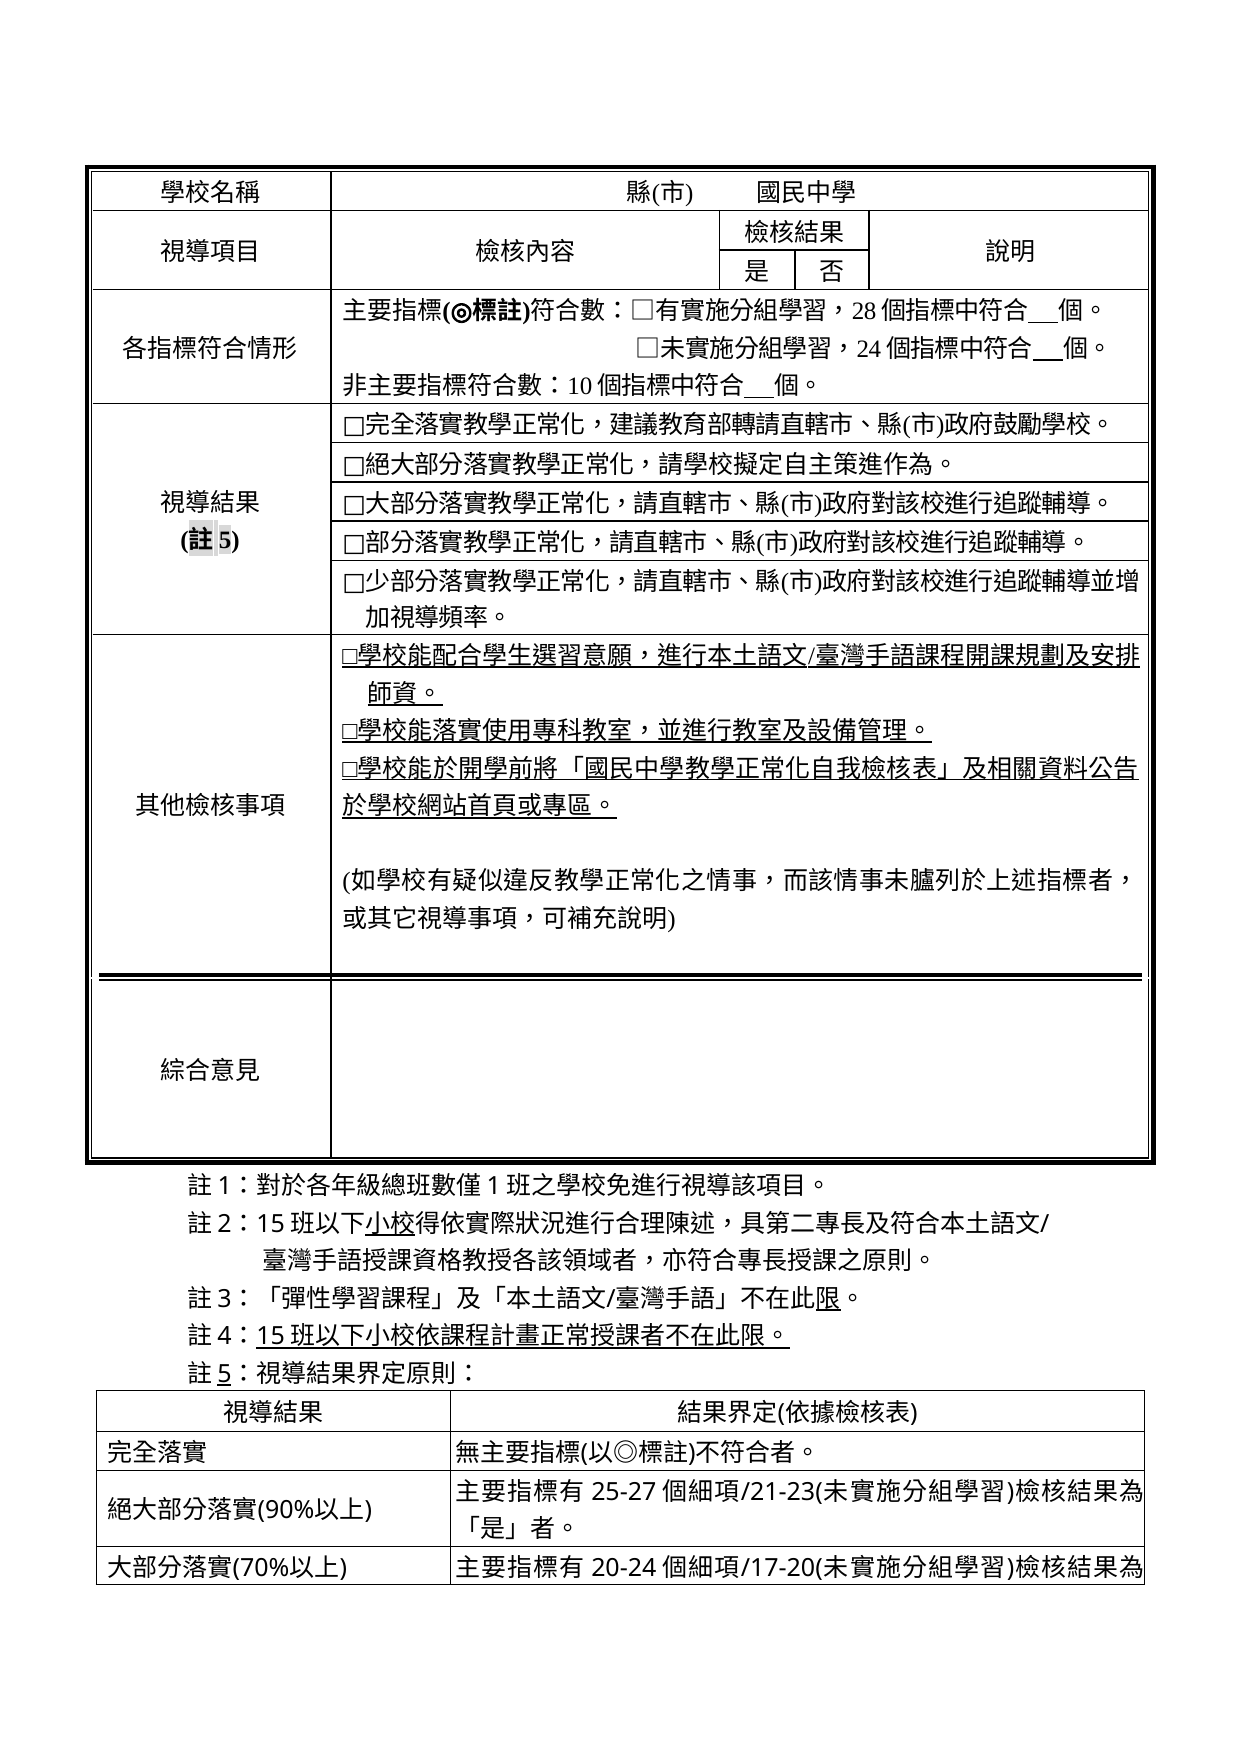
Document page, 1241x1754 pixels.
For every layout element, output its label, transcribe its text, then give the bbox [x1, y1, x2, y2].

table_cell 說明 [870, 211, 1148, 288]
table_cell 檢核結果 [720, 211, 868, 249]
text 註2：15班以下小校得依實際狀況進行合理陳述，具第二專長及符合本土語文/臺灣手語授課資格教授各該領域者，亦符合專長授課之原則。 [187, 1203, 1053, 1278]
table_cell [332, 973, 1151, 1157]
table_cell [451, 1547, 1144, 1584]
table_cell 主要指標有25-27個細項/21-23(未實施分組學習)檢核結果為「是」者。 [451, 1471, 1144, 1546]
table_cell 各指標符合情形 [92, 290, 330, 402]
table_cell 大部分落實(70%以上) [97, 1547, 450, 1584]
table_cell 是 [720, 251, 794, 288]
table_header 縣(市) 國民中學 [332, 172, 1148, 210]
table_header 結果界定(依據檢核表) [451, 1391, 1144, 1431]
table_header 視導結果 [97, 1391, 450, 1431]
table_cell 否 [796, 251, 868, 288]
text 註3：「彈性學習課程」及「本土語文/臺灣手語」不在此限。 [187, 1278, 1053, 1315]
table_cell □完全落實教學正常化，建議教育部轉請直轄市、縣(市)政府鼓勵學校。 [332, 404, 1148, 442]
table_cell 絕大部分落實(90%以上) [97, 1471, 450, 1546]
table_cell 完全落實 [97, 1432, 450, 1469]
table_header 學校名稱 [92, 172, 330, 210]
table_cell 視導結果 (註5) [92, 404, 330, 634]
table_cell 檢核內容 [332, 211, 719, 288]
table_cell □少部分落實教學正常化，請直轄市、縣(市)政府對該校進行追蹤輔導並增加視導頻率。 [332, 561, 1148, 634]
table_cell 其他檢核事項 [92, 635, 330, 973]
table_cell 綜合意見 [89, 973, 330, 1157]
table_cell □部分落實教學正常化，請直轄市、縣(市)政府對該校進行追蹤輔導。 [332, 522, 1148, 559]
text 註5：視導結果界定原則： [187, 1353, 1053, 1390]
table_cell 視導項目 [92, 211, 330, 288]
table_cell □大部分落實教學正常化，請直轄市、縣(市)政府對該校進行追蹤輔導。 [332, 483, 1148, 520]
text 註1：對於各年級總班數僅1班之學校免進行視導該項目。 [187, 1165, 1053, 1203]
table_cell □絕大部分落實教學正常化，請學校擬定自主策進作為。 [332, 443, 1148, 481]
table_cell □學校能配合學生選習意願，進行本土語文/臺灣手語課程開課規劃及安排 師資。 □學校能落實使用專科教室，並進行教室及設備管理。 □學校能於開學前將「國民中學教學正常化自我檢核表」及相關資料公告 於學校網站首頁或專區。 (如學校有疑似違反教學正常化之情事，而該情事未臚列於上述指標者，或其它視導事項，可補充說明) [332, 635, 1148, 973]
table_cell 無主要指標(以◎標註)不符合者。 [451, 1432, 1144, 1469]
table_cell 主要指標(◎標註)符合數：□有實施分組學習，28個指標中符合 個。 □未實施分組學習，24個指標中符合 個。 非主要指標符合數：10個指標中符合 個。 [332, 290, 1148, 402]
text 註4：15班以下小校依課程計畫正常授課者不在此限。 [187, 1315, 1053, 1353]
